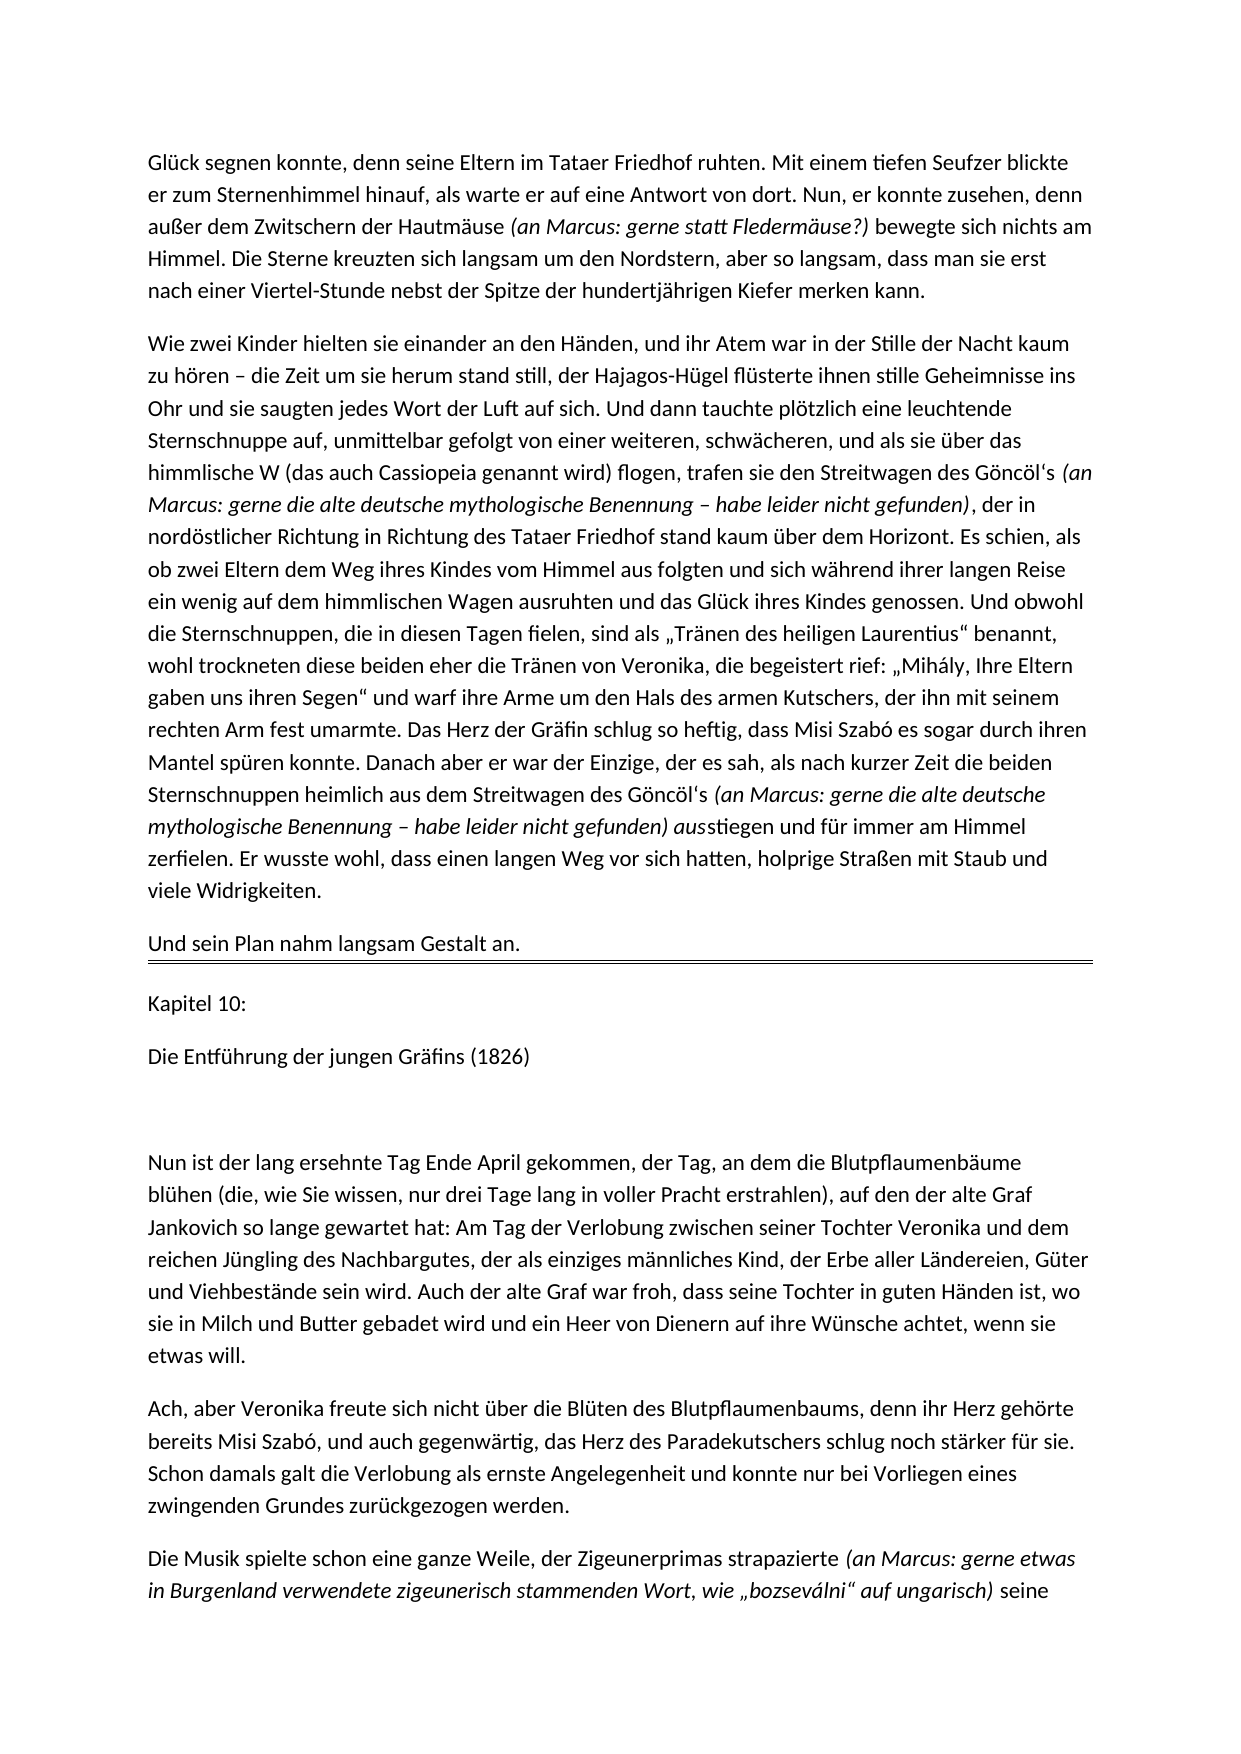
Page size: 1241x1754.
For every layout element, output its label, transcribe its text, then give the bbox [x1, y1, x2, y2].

text Und sein Plan nahm langsam Gestalt an. [148, 929, 1093, 960]
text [148, 148, 1093, 304]
text Ach, aber Veronika freute sich nicht über die Blüten des Blutpflaumenbaums, denn ihr Herz gehörte bereits Misi Szabó, und auch gegenwärtig, das Herz des Paradekutschers schlug noch stärker für sie. Schon damals galt die Verlobung als ernste Angelegenheit und konnte nur bei Vorliegen eines zwingenden Grundes zurückgezogen werden. [148, 1394, 1093, 1519]
text Nun ist der lang ersehnte Tag Ende April gekommen, der Tag, an dem die Blutpflaumenbäume blühen (die, wie Sie wissen, nur drei Tage lang in voller Pracht erstrahlen), auf den der alte Graf Jankovich so lange gewartet hat: Am Tag der Verlobung zwischen seiner Tochter Veronika und dem reichen Jüngling des Nachbargutes, der als einziges männliches Kind, der Erbe aller Ländereien, Güter und Viehbestände sein wird. Auch der alte Graf war froh, dass seine Tochter in guten Händen ist, wo sie in Milch und Butter gebadet wird und ein Heer von Dienern auf ihre Wünsche achtet, wenn sie etwas will. [148, 1148, 1093, 1369]
text Kapitel 10: [148, 989, 1093, 1017]
text Wie zwei Kinder hielten sie einander an den Händen, und ihr Atem war in der Stille der Nacht kaum zu hören – die Zeit um sie herum stand still, der Hajagos-Hügel flüsterte ihnen stille Geheimnisse ins Ohr und sie saugten jedes Wort der Luft auf sich. Und dann tauchte plötzlich eine leuchtende Sternschnuppe auf, unmittelbar gefolgt von einer weiteren, schwächeren, und als sie über das himmlische W (das auch Cassiopeia genannt wird) flogen, trafen sie den Streitwagen des Göncöl‘s (an Marcus: gerne die alte deutsche mythologische Benennung – habe leider nicht gefunden), der in nordöstlicher Richtung in Richtung des Tataer Friedhof stand kaum über dem Horizont. Es schien, als ob zwei Eltern dem Weg ihres Kindes vom Himmel aus folgten und sich während ihrer langen Reise ein wenig auf dem himmlischen Wagen ausruhten und das Glück ihres Kindes genossen. Und obwohl die Sternschnuppen, die in diesen Tagen fielen, sind als „Tränen des heiligen Laurentius“ benannt, wohl trockneten diese beiden eher die Tränen von Veronika, die begeistert rief: „Mihály, Ihre Eltern gaben uns ihren Segen“ und warf ihre Arme um den Hals des armen Kutschers, der ihn mit seinem rechten Arm fest umarmte. Das Herz der Gräfin schlug so heftig, dass Misi Szabó es sogar durch ihren Mantel spüren konnte. Danach aber er war der Einzige, der es sah, als nach kurzer Zeit die beiden Sternschnuppen heimlich aus dem Streitwagen des Göncöl‘s (an Marcus: gerne die alte deutsche mythologische Benennung – habe leider nicht gefunden) ausstiegen und für immer am Himmel zerfielen. Er wusste wohl, dass einen langen Weg vor sich hatten, holprige Straßen mit Staub und viele Widrigkeiten. [148, 329, 1093, 904]
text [148, 1544, 1093, 1604]
text Die Entführung der jungen Gräfins (1826) [148, 1042, 1093, 1070]
